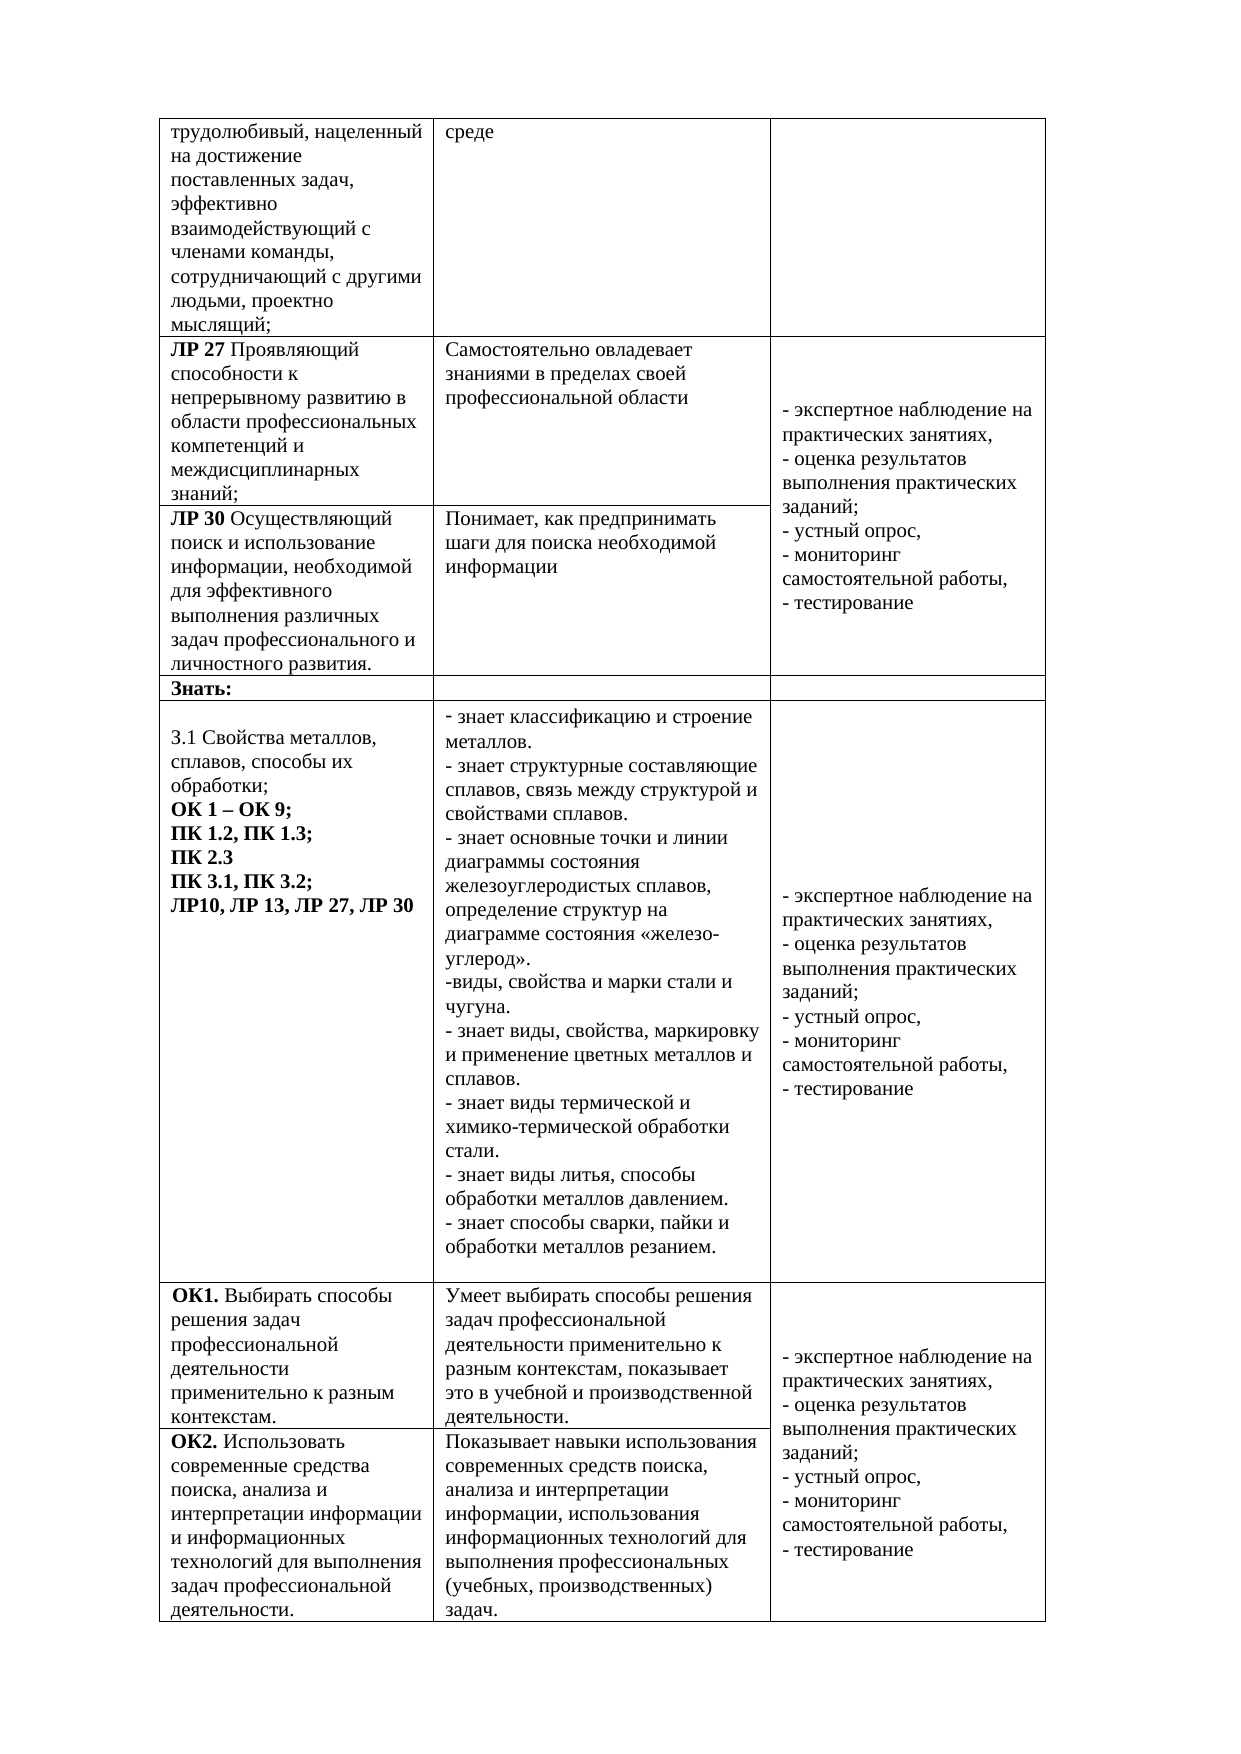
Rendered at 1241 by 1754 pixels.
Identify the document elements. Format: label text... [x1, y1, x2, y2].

table_cell ЛР 30 Осуществляющий поиск и использование информации, необходимой для эффективного выполнения различных задач профессионального и личностного развития. [160, 506, 433, 675]
table_cell [771, 676, 1045, 700]
table_cell З.1 Свойства металлов, сплавов, способы их обработки; ОК 1 – ОК 9; ПК 1.2, ПК 1.3; ПК 2.3 ПК 3.1, ПК 3.2; ЛР10, ЛР 13, ЛР 27, ЛР 30 [160, 701, 433, 1282]
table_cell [160, 119, 433, 336]
table_cell ОК1. Выбирать способы решения задач профессиональной деятельности применительно к разным контекстам. [160, 1283, 433, 1428]
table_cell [434, 119, 770, 336]
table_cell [771, 1283, 1045, 1621]
table_cell ОК2. Использовать современные средства поиска, анализа и интерпретации информации и информационных технологий для выполнения задач профессиональной деятельности. [160, 1429, 433, 1621]
table_cell - знает классификацию и строение металлов. - знает структурные составляющие сплавов, связь между структурой и свойствами сплавов. - знает основные точки и линии диаграммы состояния железоуглеродистых сплавов, определение структур на диаграмме состояния «железо-углерод». -виды, свойства и марки стали и чугуна. - знает виды, свойства, маркировку и применение цветных металлов и сплавов. - знает виды термической и химико-термической обработки стали. - знает виды литья, способы обработки металлов давлением. - знает способы сварки, пайки и обработки металлов резанием. [434, 701, 770, 1282]
table_cell Умеет выбирать способы решения задач профессиональной деятельности применительно к разным контекстам, показывает это в учебной и производственной деятельности. [434, 1283, 770, 1428]
table_cell Показывает навыки использования современных средств поиска, анализа и интерпретации информации, использования информационных технологий для выполнения профессиональных (учебных, производственных) задач. [434, 1429, 770, 1621]
table_cell Знать: [160, 676, 433, 700]
table_cell [434, 676, 770, 700]
table_cell ЛР 27 Проявляющий способности к непрерывному развитию в области профессиональных компетенций и междисциплинарных знаний; [160, 337, 433, 505]
table_cell Самостоятельно овладевает знаниями в пределах своей профессиональной области [434, 337, 770, 505]
table_cell Понимает, как предпринимать шаги для поиска необходимой информации [434, 506, 770, 675]
